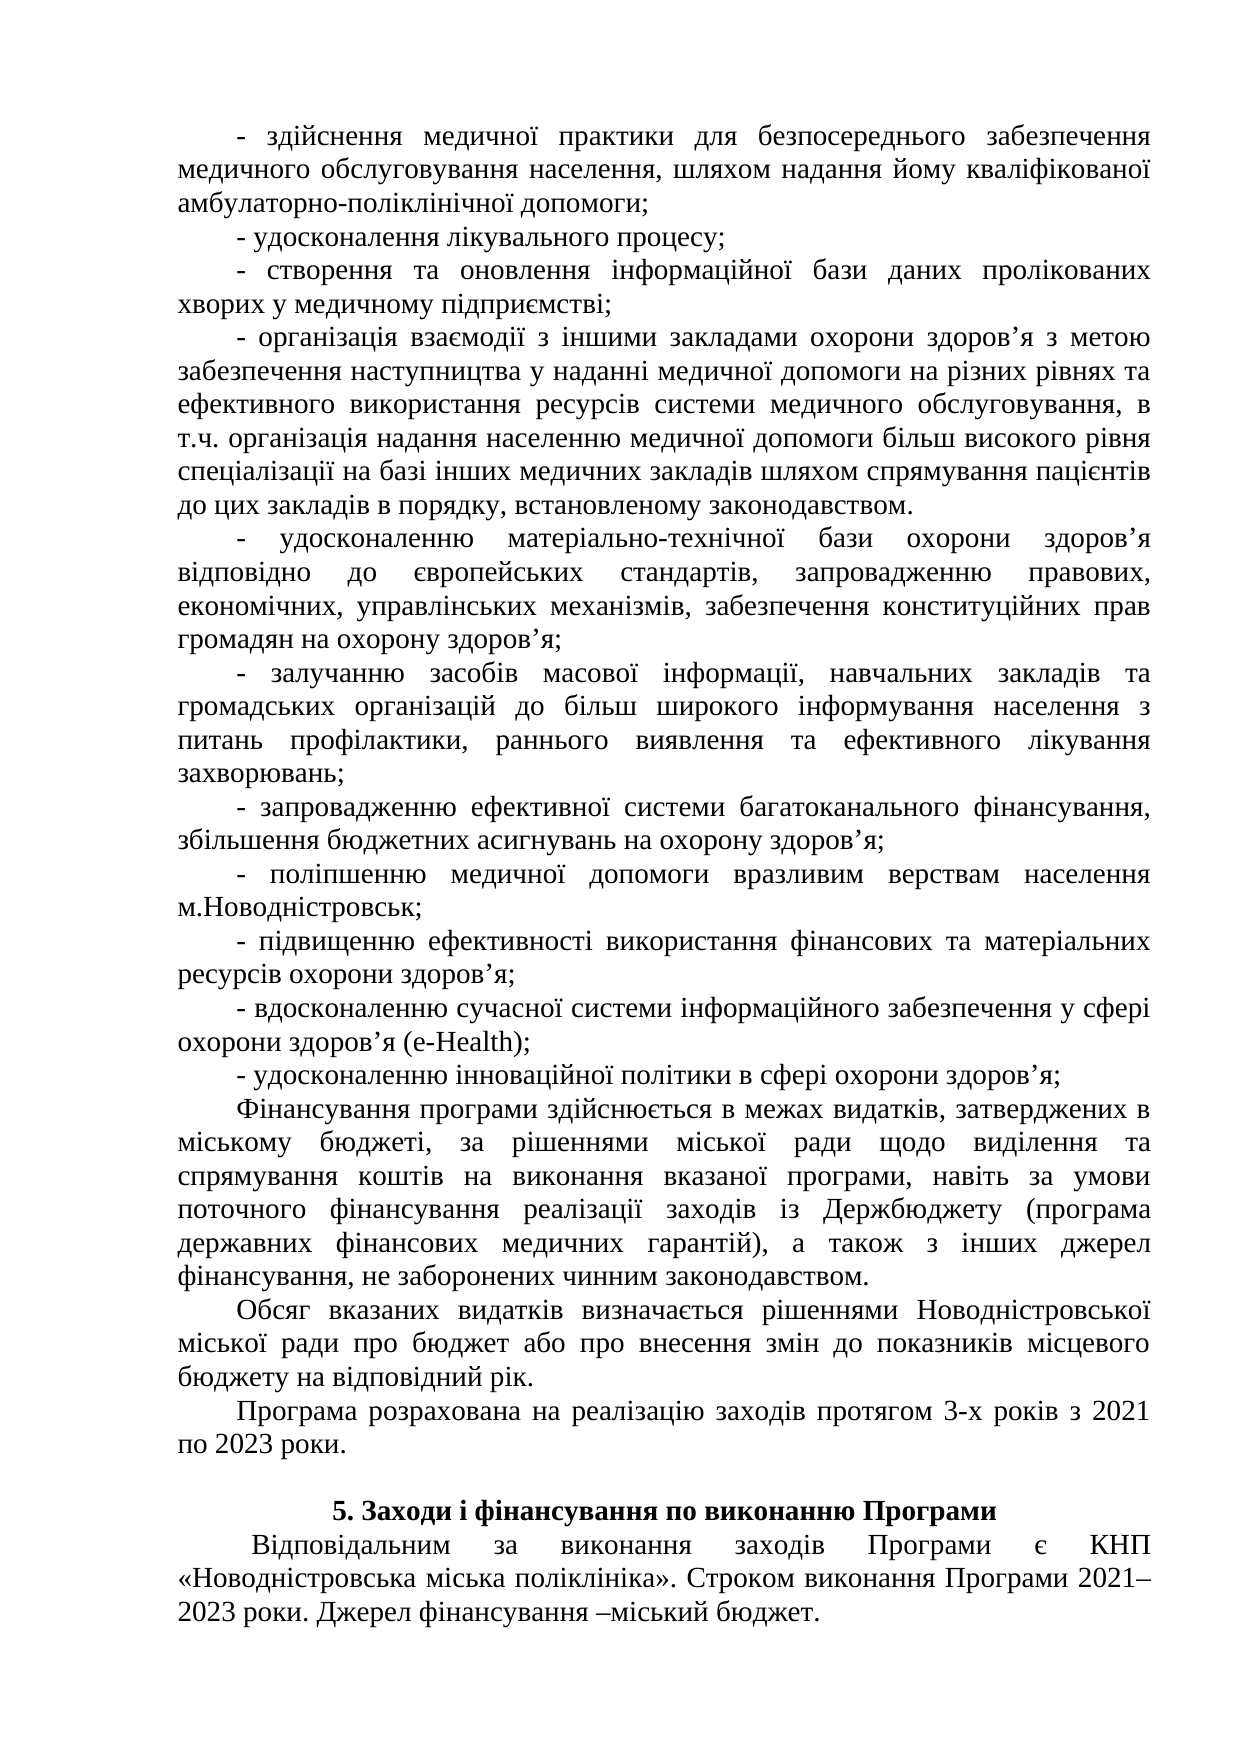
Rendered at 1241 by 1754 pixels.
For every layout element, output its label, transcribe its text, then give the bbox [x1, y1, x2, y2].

text - поліпшенню медичної допомоги вразливим верствам населення м.Новодністровськ; [177, 856, 1152, 923]
text Фінансування програми здійснюється в межах видатків, затверджених в міському бюджеті, за рішеннями міської ради щодо виділення та спрямування коштів на виконання вказаної програми, навіть за умови поточного фінансування реалізації заходів із Держбюджету (програма державних фінансових медичних гарантій), а також з інших джерел фінансування, не заборонених чинним законодавством. [177, 1091, 1152, 1292]
text - здійснення медичної практики для безпосереднього забезпечення медичного обслуговування населення, шляхом надання йому кваліфікованої амбулаторно-поліклінічної допомоги; [177, 118, 1152, 219]
text - удосконаленню інноваційної політики в сфері охорони здоров’я; [177, 1057, 1152, 1091]
text Програма розрахована на реалізацію заходів протягом 3-х років з 2021 по 2023 роки. [177, 1393, 1152, 1460]
text - удосконаленню матеріально-технічної бази охорони здоров’я відповідно до європейських стандартів, запровадженню правових, економічних, управлінських механізмів, забезпечення конституційних прав громадян на охорону здоров’я; [177, 521, 1152, 655]
text 5. Заходи і фінансування по виконанню Програми [177, 1493, 1152, 1527]
text Відповідальним за виконання заходів Програми є КНП «Новодністровська міська поліклініка». Строком виконання Програми 2021– 2023 роки. Джерел фінансування –міський бюджет. [177, 1527, 1152, 1627]
text - залучанню засобів масової інформації, навчальних закладів та громадських організацій до більш широкого інформування населення з питань профілактики, раннього виявлення та ефективного лікування захворювань; [177, 655, 1152, 789]
text - створення та оновлення інформаційної бази даних пролікованих хворих у медичному підприємстві; [177, 252, 1152, 319]
text - запровадженню ефективної системи багатоканального фінансування, збільшення бюджетних асигнувань на охорону здоров’я; [177, 789, 1152, 856]
text Обсяг вказаних видатків визначається рішеннями Новодністровської міської ради про бюджет або про внесення змін до показників місцевого бюджету на відповідний рік. [177, 1292, 1152, 1393]
text - удосконалення лікувального процесу; [177, 219, 1152, 252]
text - організація взаємодії з іншими закладами охорони здоров’я з метою забезпечення наступництва у наданні медичної допомоги на різних рівнях та ефективного використання ресурсів системи медичного обслуговування, в т.ч. організація надання населенню медичної допомоги більш високого рівня спеціалізації на базі інших медичних закладів шляхом спрямування пацієнтів до цих закладів в порядку, встановленому законодавством. [177, 319, 1152, 521]
text - вдосконаленню сучасної системи інформаційного забезпечення у сфері охорони здоров’я (e-Health); [177, 990, 1152, 1057]
text - підвищенню ефективності використання фінансових та матеріальних ресурсів охорони здоров’я; [177, 923, 1152, 990]
